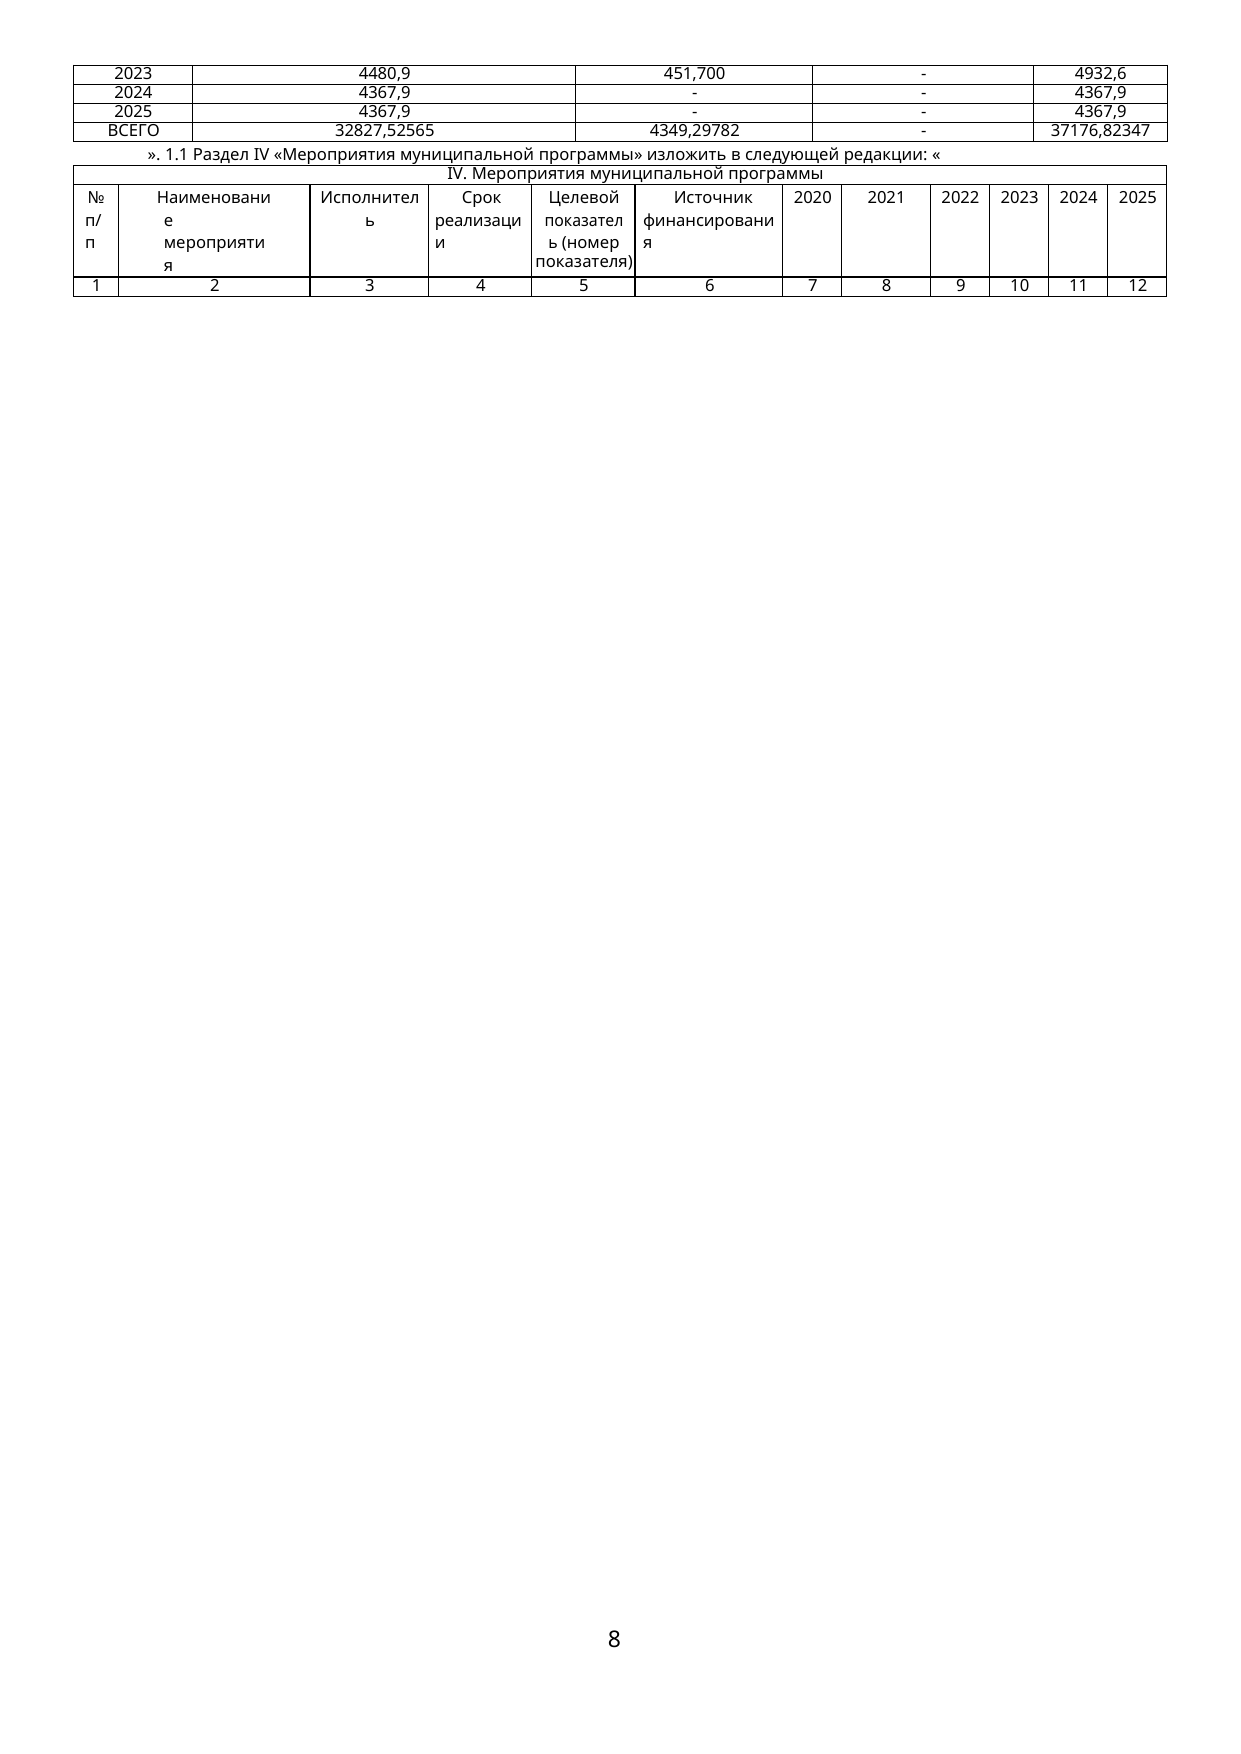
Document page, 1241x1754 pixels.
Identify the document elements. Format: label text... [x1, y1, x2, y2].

table_cell 2024 [74, 85, 192, 103]
table_cell 4480,9 [193, 66, 575, 84]
table_cell 2022 [931, 185, 989, 276]
table_cell - [813, 85, 1033, 103]
table_cell - [813, 123, 1033, 141]
table_cell 11 [1049, 278, 1107, 296]
table_cell 1 [74, 278, 118, 296]
table_cell 4 [429, 278, 531, 296]
table_cell Исполнитель [311, 185, 428, 276]
table_cell 7 [783, 278, 841, 296]
table_cell 2025 [1108, 185, 1166, 276]
table_cell 8 [842, 278, 930, 296]
table_cell 4367,9 [193, 104, 575, 122]
table_header IV. Мероприятия муниципальной программы [74, 166, 1166, 184]
table_cell - [576, 104, 812, 122]
table_cell 5 [532, 278, 634, 296]
table_cell 2 [119, 278, 309, 296]
table_cell 2024 [1049, 185, 1107, 276]
table_cell № п/п [74, 185, 118, 276]
table_cell 2023 [990, 185, 1048, 276]
table_cell 32827,52565 [193, 123, 575, 141]
table_cell 2021 [842, 185, 930, 276]
table_cell ВСЕГО [74, 123, 192, 141]
table_cell Источник финансирования [636, 185, 782, 276]
table_cell 10 [990, 278, 1048, 296]
table_cell 3 [311, 278, 428, 296]
table_cell 37176,82347 [1034, 123, 1167, 141]
table_cell 4367,9 [1034, 85, 1167, 103]
table_cell 2025 [74, 104, 192, 122]
table_cell 451,700 [576, 66, 812, 84]
table_cell - [813, 104, 1033, 122]
table_cell 6 [636, 278, 782, 296]
table_cell 2023 [74, 66, 192, 84]
table_cell 4367,9 [1034, 104, 1167, 122]
table_cell 4349,29782 [576, 123, 812, 141]
table_cell - [576, 85, 812, 103]
table_cell 2020 [783, 185, 841, 276]
table_cell Срок реализации [429, 185, 531, 276]
table_cell 12 [1108, 278, 1166, 296]
table_cell - [813, 66, 1033, 84]
table_cell Наименование мероприятия [119, 185, 309, 276]
table_cell 9 [931, 278, 989, 296]
table_cell 4367,9 [193, 85, 575, 103]
table_cell Целевой показатель (номер показателя) [532, 185, 634, 276]
text ». 1.1 Раздел IV «Мероприятия муниципальной программы» изложить в следующей редакции: « [147, 142, 1221, 165]
table_cell 4932,6 [1034, 66, 1167, 84]
